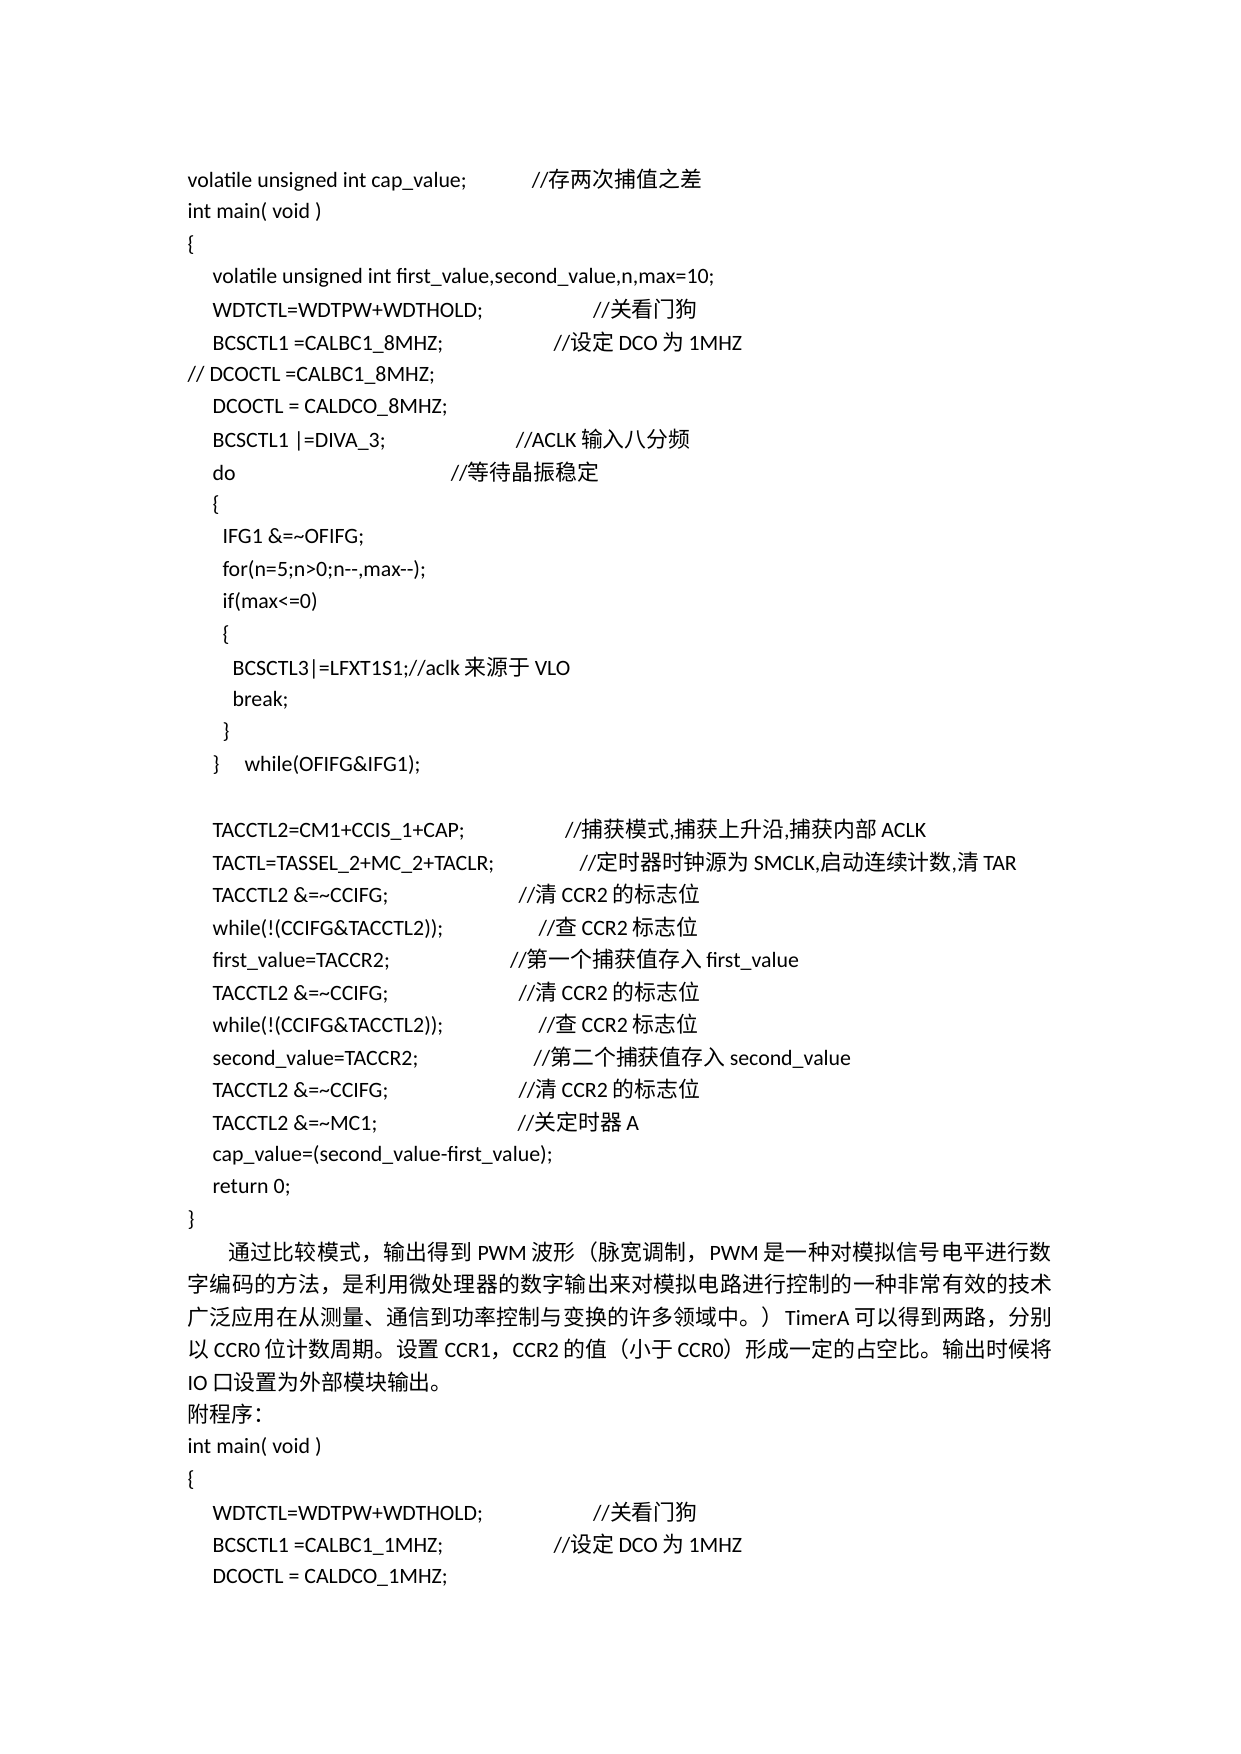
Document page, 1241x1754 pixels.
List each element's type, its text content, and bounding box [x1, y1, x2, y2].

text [187, 162, 1053, 1234]
text 通过比较模式，输出得到PWM波形（脉宽调制，PWM是一种对模拟信号电平进行数字编码的方法，是利用微处理器的数字输出来对模拟电路进行控制的一种非常有效的技术，广泛应用在从测量、通信到功率控制与变换的许多领域中。）TimerA可以得到两路，分别以CCR0位计数周期。设置CCR1，CCR2的值（小于CCR0）形成一定的占空比。输出时候将IO口设置为外部模块输出。 [187, 1234, 1053, 1397]
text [187, 1429, 1053, 1592]
text 附程序： [187, 1397, 1053, 1429]
